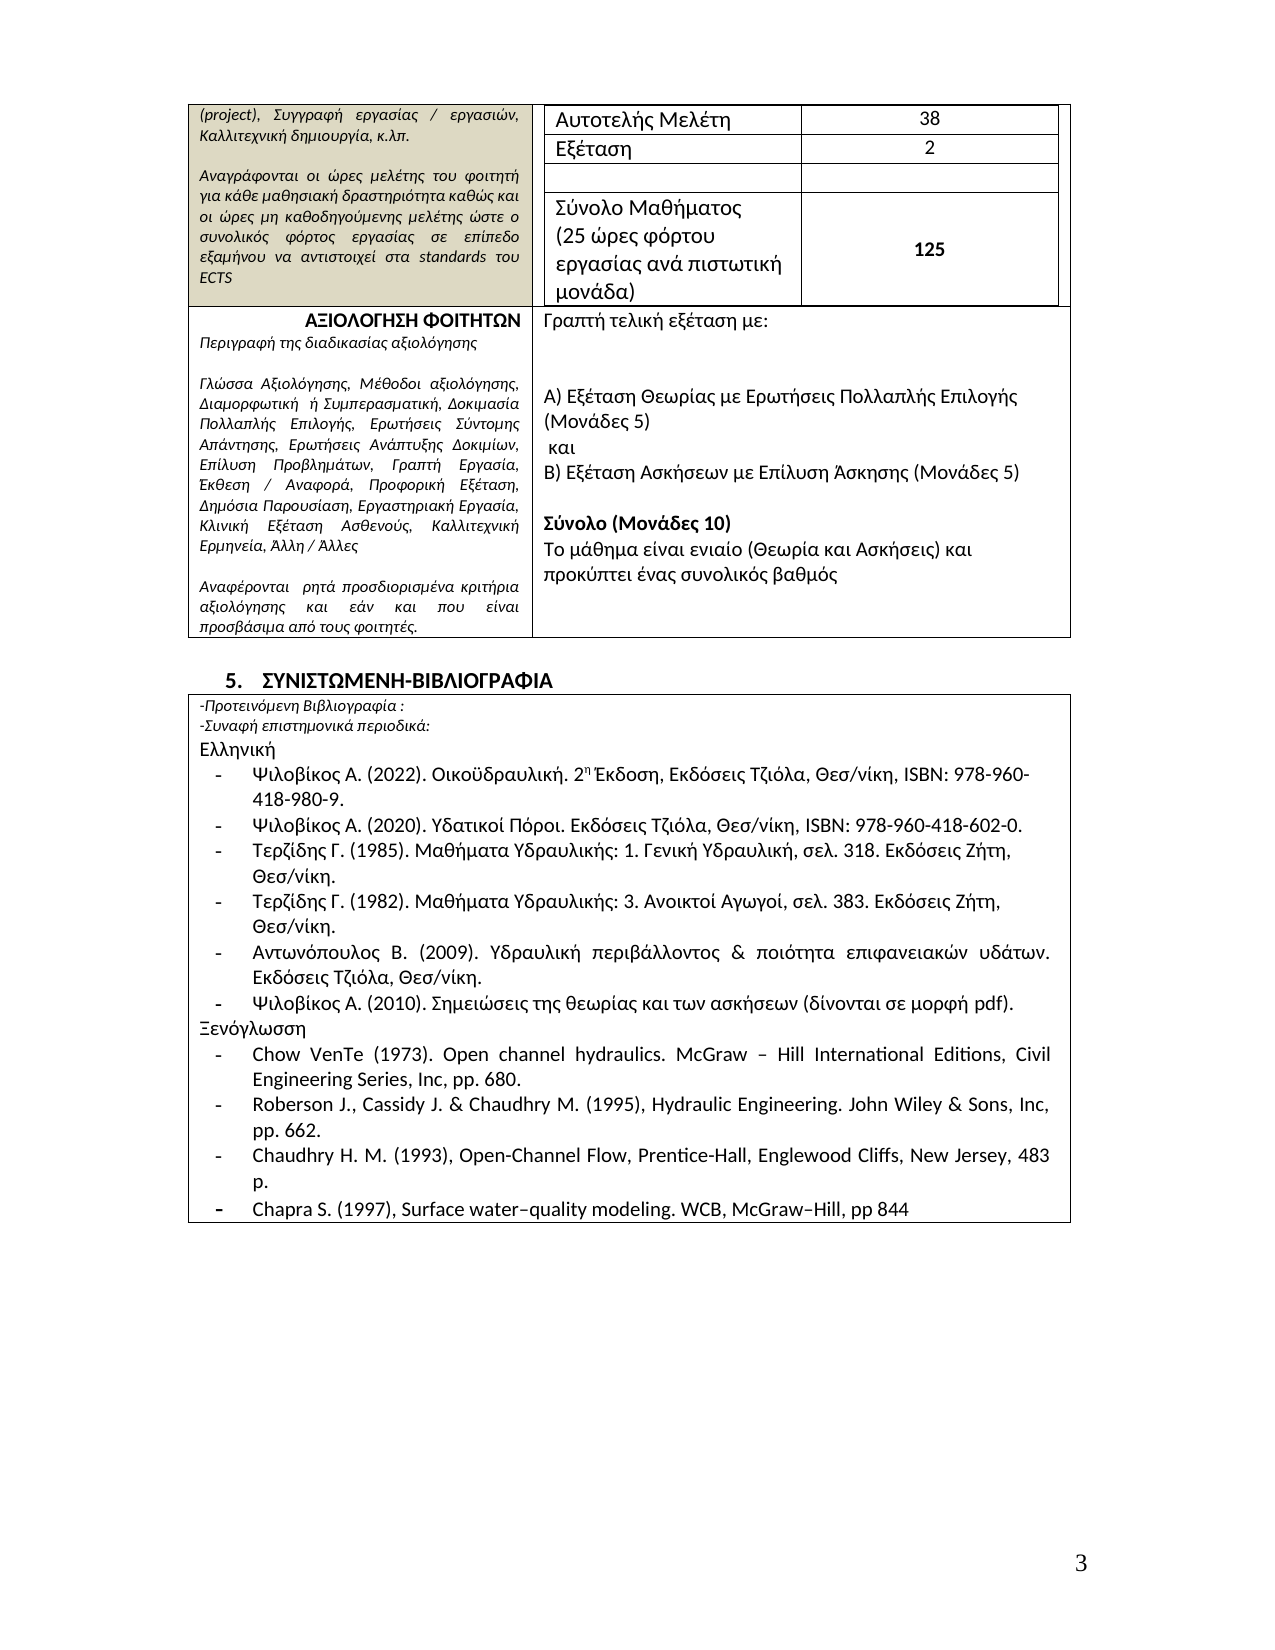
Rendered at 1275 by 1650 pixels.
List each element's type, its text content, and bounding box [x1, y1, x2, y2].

list ΣΥΝΙΣΤΩΜΕΝΗ-ΒΙΒΛΙΟΓΡΑΦΙΑ [225, 666, 1087, 694]
table_cell [802, 135, 1058, 163]
table_cell [802, 164, 1058, 192]
table_cell ΑΞΙΟΛΟΓΗΣΗ ΦΟΙΤΗΤΩΝ Περιγραφή της διαδικασίας αξιολόγησης Γλώσσα Αξιολόγησης, Μέθοδοι αξιολόγησης, Διαμορφωτική ή Συμπερασματική, Δοκιμασία Πολλαπλής Επιλογής, Ερωτήσεις Σύντομης Απάντησης, Ερωτήσεις Ανάπτυξης Δοκιμίων, Επίλυση Προβλημάτων, Γραπτή Εργασία, Έκθεση / Αναφορά, Προφορική Εξέταση, Δημόσια Παρουσίαση, Εργαστηριακή Εργασία, Κλινική Εξέταση Ασθενούς, Καλλιτεχνική Ερμηνεία, Άλλη / Άλλες Αναφέρονται ρητά προσδιορισμένα κριτήρια αξιολόγησης και εάν και που είναι προσβάσιμα από τους φοιτητές. [189, 307, 532, 637]
table_cell [533, 105, 544, 306]
table_cell [1059, 105, 1070, 306]
table_cell [545, 135, 801, 163]
table_cell [545, 106, 801, 134]
table_cell [802, 106, 1058, 134]
table_cell Γραπτή τελική εξέταση με: Α) Εξέταση Θεωρίας με Ερωτήσεις Πολλαπλής Επιλογής (Μονάδες 5) και Β) Εξέταση Ασκήσεων με Επίλυση Άσκησης (Μονάδες 5) Σύνολο (Μονάδες 10) Το μάθημα είναι ενιαίο (Θεωρία και Ασκήσεις) και προκύπτει ένας συνολικός βαθμός [533, 307, 1070, 637]
table_cell [545, 193, 801, 305]
table_header -Προτεινόμενη Βιβλιογραφία : -Συναφή επιστημονικά περιοδικά: Ελληνική Ψιλοβίκος Α. (2022). Οικοϋδραυλική. 2η Έκδοση, Εκδόσεις Τζιόλα, Θεσ/νίκη, ISBN: 978-960-418-980-9. Ψιλοβίκος Α. (2020). Υδατικοί Πόροι. Εκδόσεις Τζιόλα, Θεσ/νίκη, ISBN: 978-960-418-602-0. Τερζίδης Γ. (1985). Μαθήματα Υδραυλικής: 1. Γενική Υδραυλική, σελ. 318. Εκδόσεις Ζήτη, Θεσ/νίκη. Τερζίδης Γ. (1982). Μαθήματα Υδραυλικής: 3. Ανοικτοί Αγωγοί, σελ. 383. Εκδόσεις Ζήτη, Θεσ/νίκη. Αντωνόπουλος Β. (2009). Υδραυλική περιβάλλοντος & ποιότητα επιφανειακών υδάτων. Εκδόσεις Τζιόλα, Θεσ/νίκη. Ψιλοβίκος Α. (2010). Σημειώσεις της θεωρίας και των ασκήσεων (δίνονται σε μορφή pdf). Ξενόγλωσση Chow VenTe (1973). Open channel hydraulics. McGraw – Hill International Editions, Civil Engineering Series, Inc, pp. 680. Roberson J., Cassidy J. & Chaudhry M. (1995), Hydraulic Engineering. John Wiley & Sons, Inc, pp. 662. Chaudhry H. M. (1993), Open-Channel Flow, Prentice-Hall, Englewood Cliffs, New Jersey, 483 p. Chapra S. (1997), Surface water–quality modeling. WCB, McGraw–Hill, pp 844 [189, 695, 1070, 1222]
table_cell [189, 105, 532, 306]
table_cell [545, 164, 801, 192]
table_cell [802, 193, 1058, 305]
